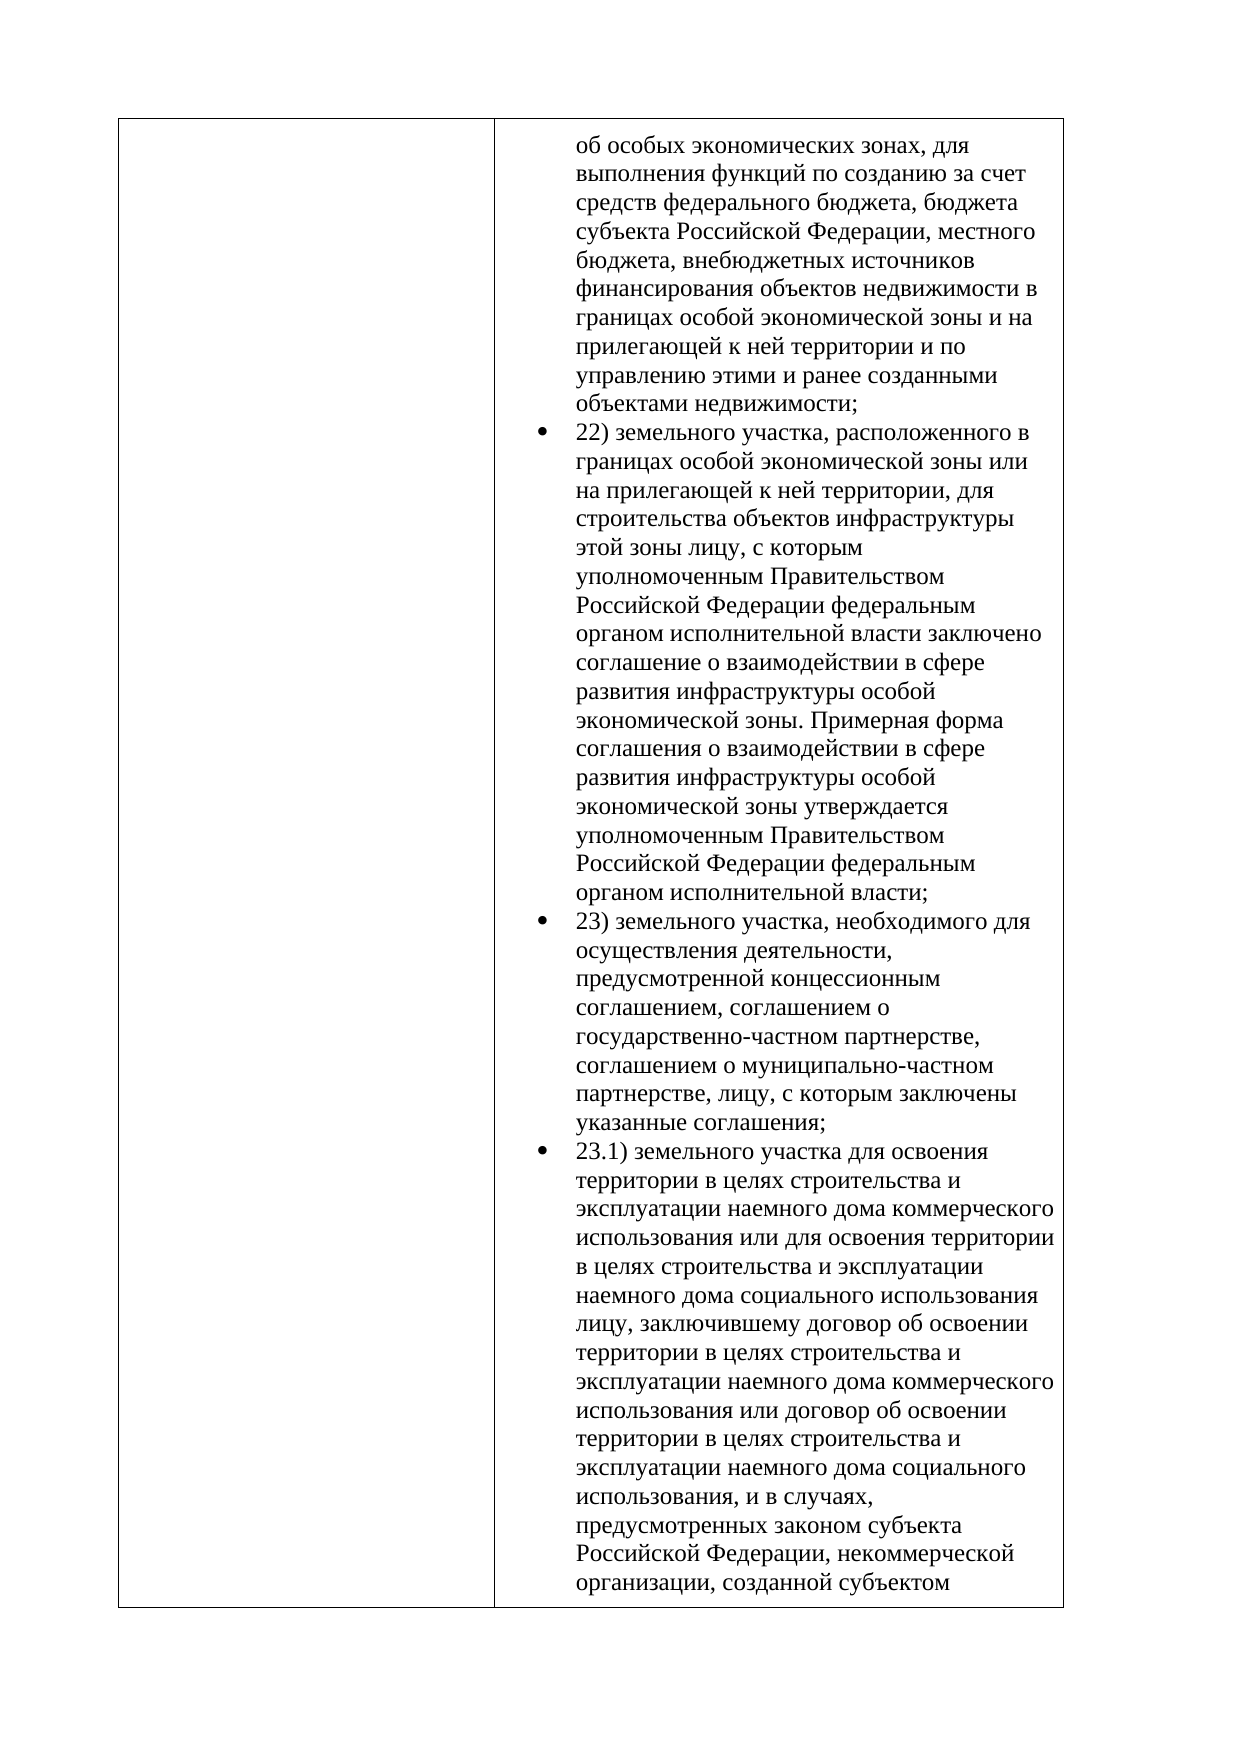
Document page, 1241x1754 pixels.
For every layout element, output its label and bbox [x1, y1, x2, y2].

table_cell [495, 119, 1063, 1607]
table_cell [119, 119, 494, 1607]
